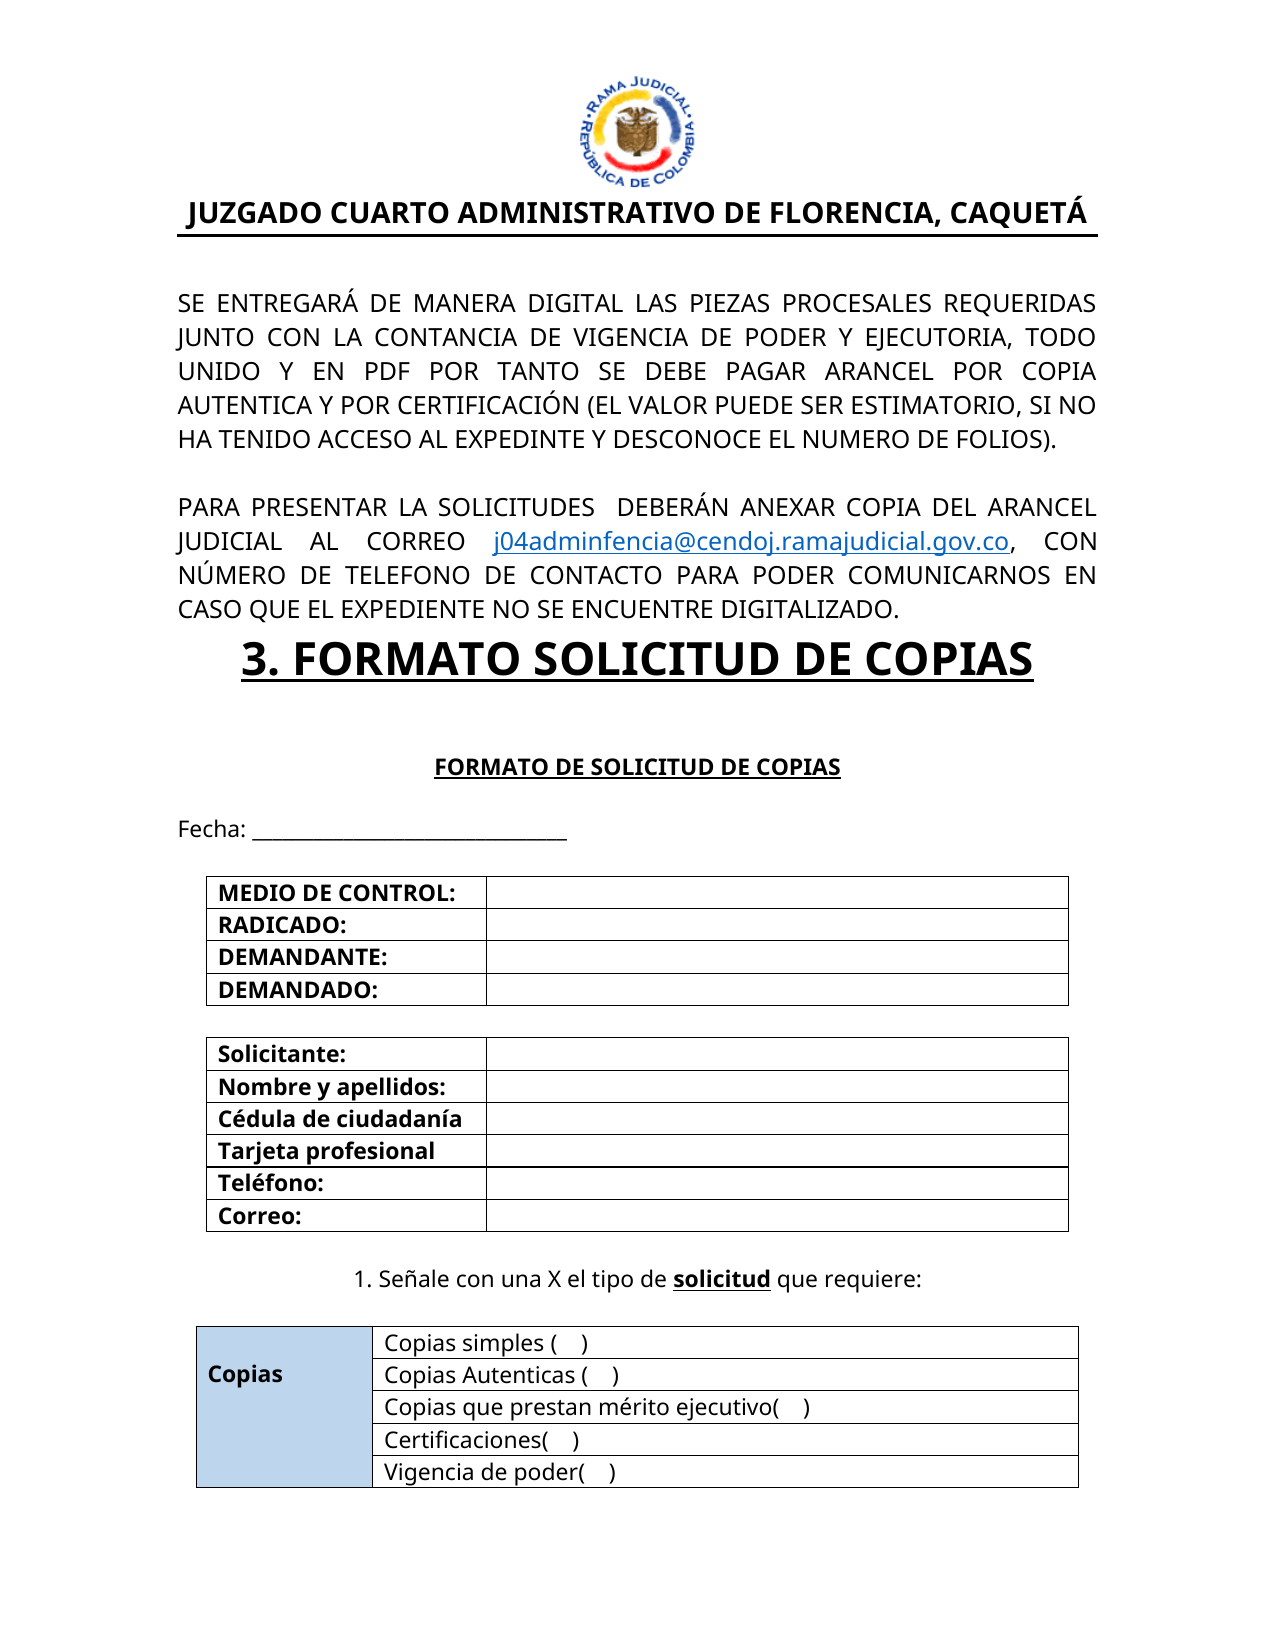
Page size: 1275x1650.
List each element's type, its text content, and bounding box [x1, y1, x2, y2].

table_cell [487, 974, 1068, 1005]
table_cell Teléfono: [207, 1168, 486, 1199]
table_header Copias [197, 1327, 372, 1487]
table_cell Cédula de ciudadanía [207, 1103, 486, 1134]
table_cell Correo: [207, 1200, 486, 1231]
table_cell Copias que prestan mérito ejecutivo( ) [373, 1391, 1078, 1423]
table_cell Certificaciones( ) [373, 1424, 1078, 1455]
table_header MEDIO DE CONTROL: [207, 877, 486, 908]
table_cell [487, 1135, 1068, 1166]
table_cell DEMANDADO: [207, 974, 486, 1005]
table_header [487, 877, 1068, 908]
table_header [487, 1038, 1068, 1069]
text Fecha: _______________________________ [177, 813, 1098, 844]
table_cell [487, 909, 1068, 940]
table_cell DEMANDANTE: [207, 941, 486, 973]
table_cell [487, 1168, 1068, 1199]
text 1. Señale con una X el tipo de solicitud que requiere: [177, 1263, 1098, 1294]
text FORMATO DE SOLICITUD DE COPIAS [177, 751, 1098, 782]
table_cell [487, 941, 1068, 973]
table_cell [487, 1200, 1068, 1231]
text 3. FORMATO SOLICITUD DE COPIAS [177, 626, 1098, 688]
text SE ENTREGARÁ DE MANERA DIGITAL LAS PIEZAS PROCESALES REQUERIDAS JUNTO CON LA CONTANCIA DE VIGENCIA DE PODER Y EJECUTORIA, TODO UNIDO Y EN PDF POR TANTO SE DEBE PAGAR ARANCEL POR COPIA AUTENTICA Y POR CERTIFICACIÓN (EL VALOR PUEDE SER ESTIMATORIO, SI NO HA TENIDO ACCESO AL EXPEDINTE Y DESCONOCE EL NUMERO DE FOLIOS). [177, 285, 1098, 456]
table_header Copias simples ( ) [373, 1327, 1078, 1358]
table_cell Tarjeta profesional [207, 1135, 486, 1166]
text PARA PRESENTAR LA SOLICITUDES DEBERÁN ANEXAR COPIA DEL ARANCEL JUDICIAL AL CORREO j04adminfencia@cendoj.ramajudicial.gov.co, CON NÚMERO DE TELEFONO DE CONTACTO PARA PODER COMUNICARNOS EN CASO QUE EL EXPEDIENTE NO SE ENCUENTRE DIGITALIZADO. [177, 490, 1098, 626]
table_cell [487, 1071, 1068, 1102]
table_cell RADICADO: [207, 909, 486, 940]
table_cell Nombre y apellidos: [207, 1071, 486, 1102]
table_cell [487, 1103, 1068, 1134]
table_header Solicitante: [207, 1038, 486, 1069]
table_cell Copias Autenticas ( ) [373, 1359, 1078, 1390]
table_cell Vigencia de poder( ) [373, 1456, 1078, 1487]
